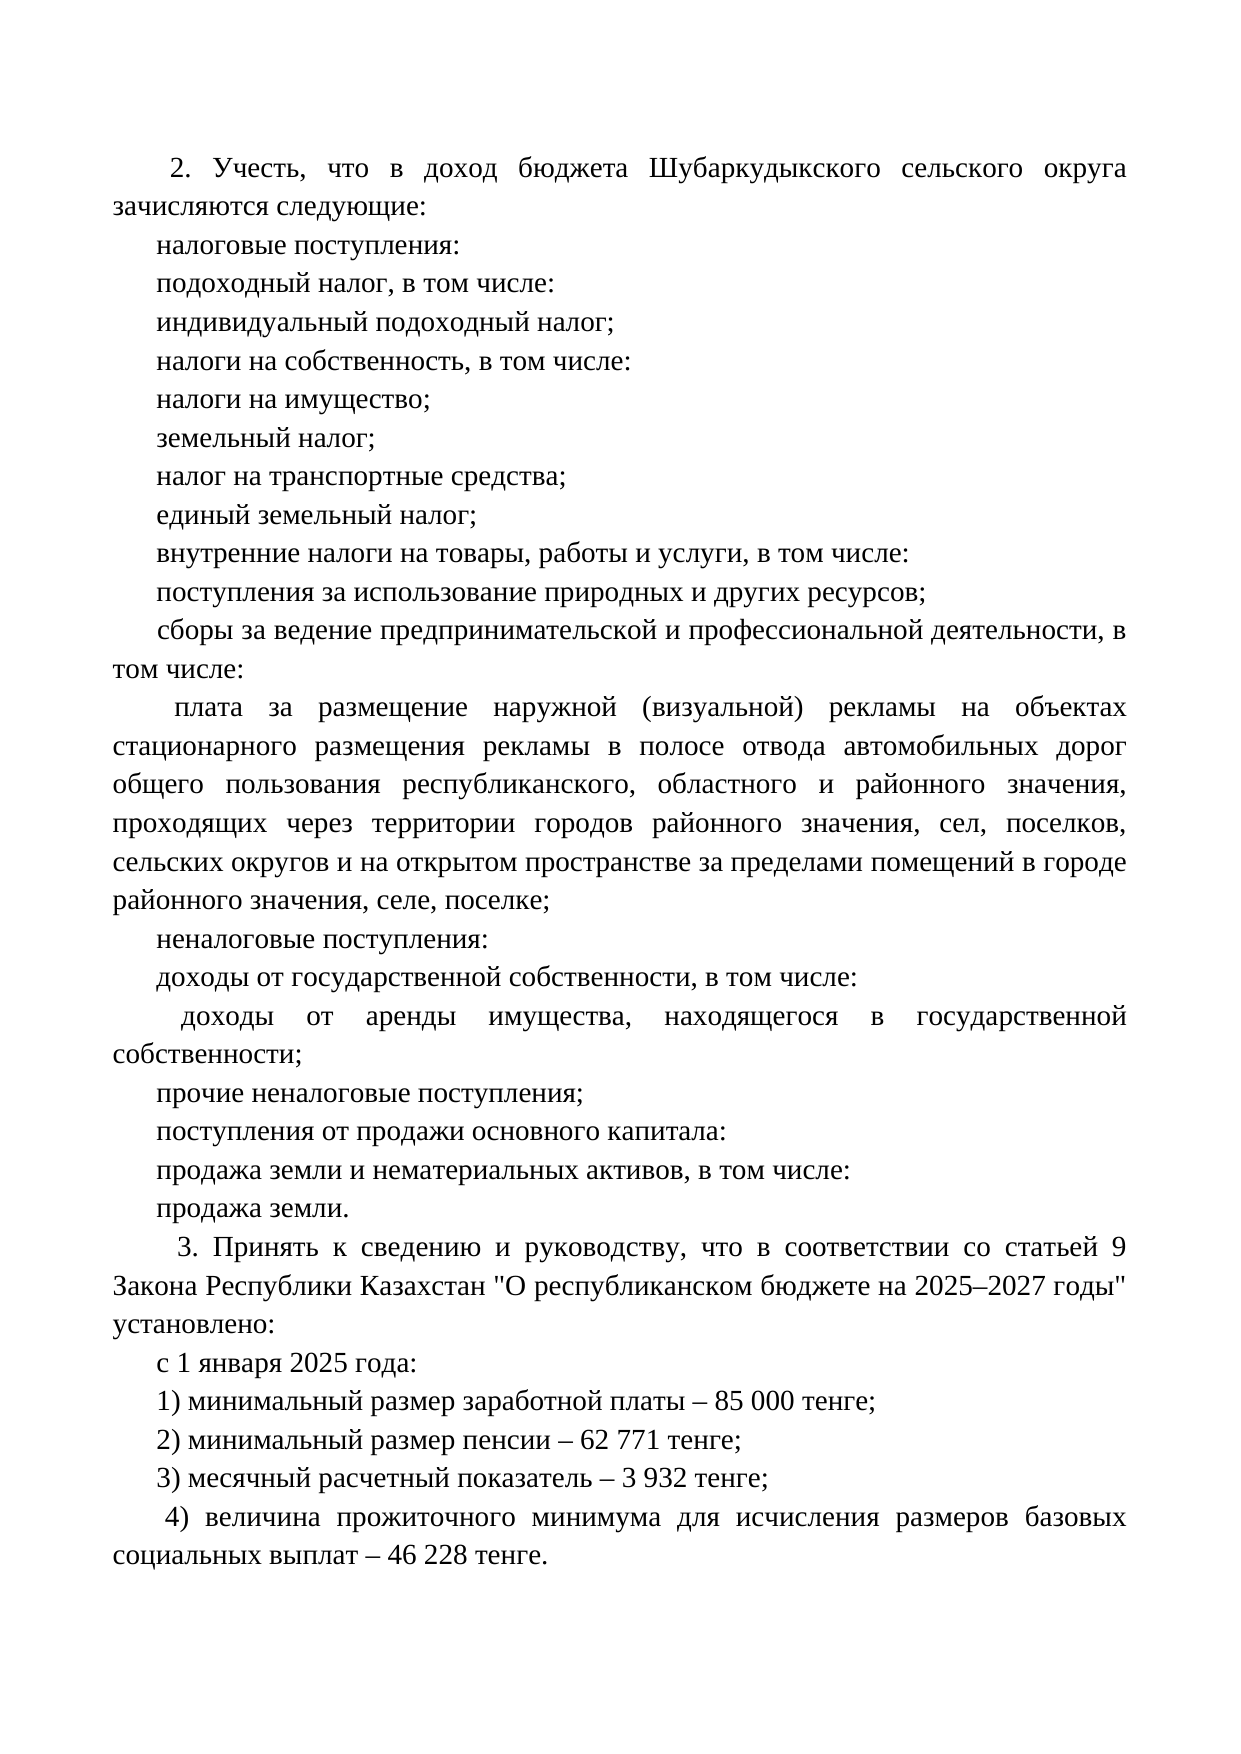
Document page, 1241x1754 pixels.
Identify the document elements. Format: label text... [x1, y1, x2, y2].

text земельный налог; [112, 420, 1128, 453]
text продажа земли. [112, 1191, 1128, 1224]
text налоговые поступления: [112, 227, 1128, 261]
text 2) минимальный размер пенсии – 62 771 тенге; [112, 1422, 1128, 1455]
text 3. Принять к сведению и руководству, что в соответствии со статьей 9 Закона Республики Казахстан "О республиканском бюджете на 2025–2027 годы" установлено: [112, 1229, 1128, 1340]
text налоги на собственность, в том числе: [112, 343, 1128, 376]
text продажа земли и нематериальных активов, в том числе: [112, 1152, 1128, 1186]
text подоходный налог, в том числе: [112, 266, 1128, 299]
text доходы от аренды имущества, находящегося в государственной собственности; [112, 998, 1128, 1070]
text налоги на имущество; [112, 381, 1128, 415]
text поступления за использование природных и других ресурсов; [112, 574, 1128, 607]
text прочие неналоговые поступления; [112, 1075, 1128, 1108]
text 2. Учесть, что в доход бюджета Шубаркудыкского сельского округа зачисляются следующие: [112, 150, 1128, 222]
text доходы от государственной собственности, в том числе: [112, 959, 1128, 993]
text 4) величина прожиточного минимума для исчисления размеров базовых социальных выплат – 46 228 тенге. [112, 1499, 1128, 1571]
text налог на транспортные средства; [112, 458, 1128, 492]
text сборы за ведение предпринимательской и профессиональной деятельности, в том числе: [112, 612, 1128, 684]
text поступления от продажи основного капитала: [112, 1113, 1128, 1147]
text единый земельный налог; [112, 497, 1128, 530]
text 1) минимальный размер заработной платы – 85 000 тенге; [112, 1383, 1128, 1417]
text 3) месячный расчетный показатель – 3 932 тенге; [112, 1460, 1128, 1494]
text с 1 января 2025 года: [112, 1345, 1128, 1378]
text неналоговые поступления: [112, 921, 1128, 954]
text внутренние налоги на товары, работы и услуги, в том числе: [112, 535, 1128, 569]
text индивидуальный подоходный налог; [112, 304, 1128, 338]
text плата за размещение наружной (визуальной) рекламы на объектах стационарного размещения рекламы в полосе отвода автомобильных дорог общего пользования республиканского, областного и районного значения, проходящих через территории городов районного значения, сел, поселков, сельских округов и на открытом пространстве за пределами помещений в городе районного значения, селе, поселке; [112, 689, 1128, 916]
